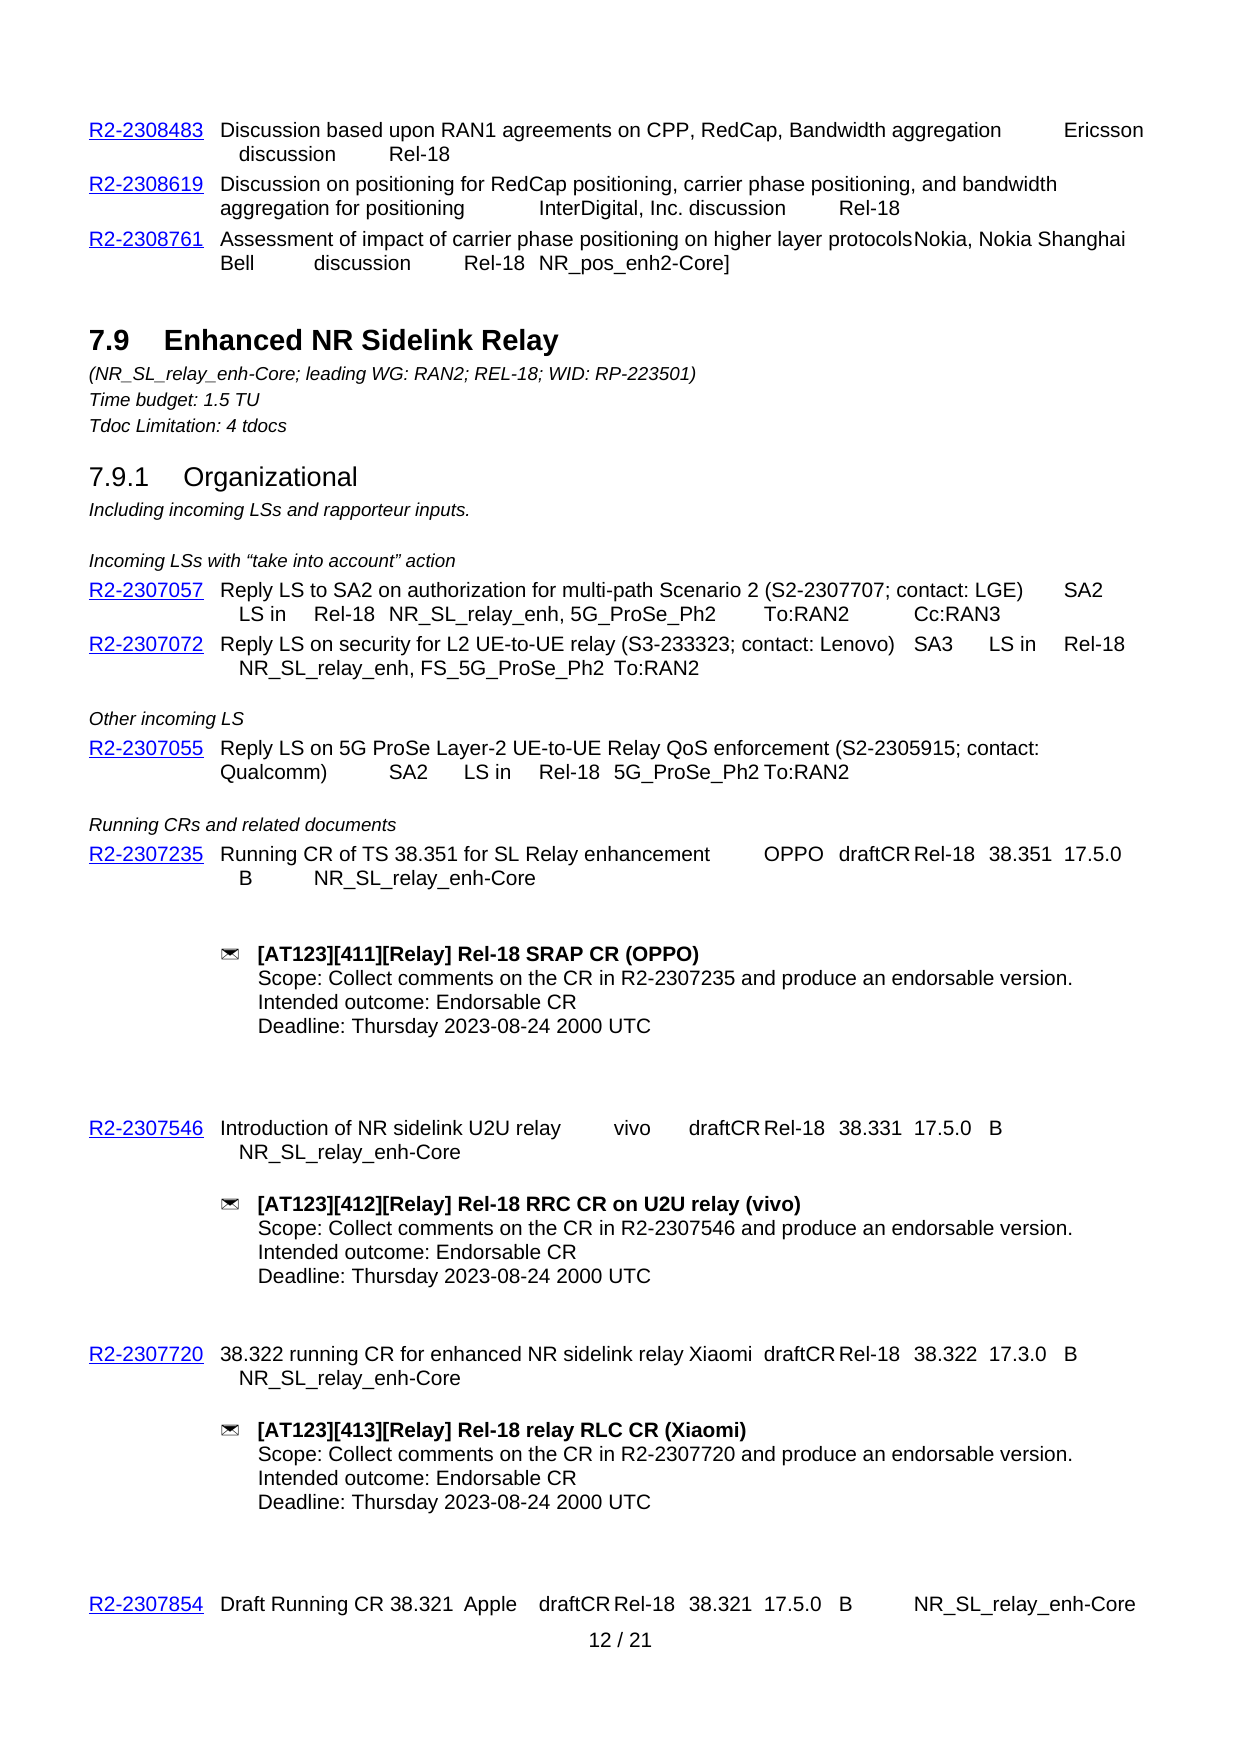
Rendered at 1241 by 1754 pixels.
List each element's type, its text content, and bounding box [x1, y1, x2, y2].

text [AT123][413][Relay] Rel-18 relay RLC CR (Xiaomi) [220, 1418, 1152, 1442]
text Deadline: Thursday 2023-08-24 2000 UTC [220, 1264, 1152, 1288]
text Deadline: Thursday 2023-08-24 2000 UTC [220, 1013, 1152, 1037]
text [AT123][411][Relay] Rel-18 SRAP CR (OPPO) [220, 942, 1152, 966]
title R2-2307720 38.322 running CR for enhanced NR sidelink relay Xiaomi draftCR Rel-18 38.322 17.3.0 B NR_SL_relay_enh-Core [89, 1342, 1152, 1390]
text Incoming LSs with “take into account” action [89, 550, 1152, 572]
text Including incoming LSs and rapporteur inputs. [89, 499, 1152, 520]
title R2-2308619 Discussion on positioning for RedCap positioning, carrier phase positioning, and bandwidth aggregation for positioning InterDigital, Inc. discussion Rel-18 [89, 172, 1152, 220]
text Time budget: 1.5 TU [89, 389, 1152, 410]
title R2-2307057 Reply LS to SA2 on authorization for multi-path Scenario 2 (S2-2307707; contact: LGE) SA2 LS in Rel-18 NR_SL_relay_enh, 5G_ProSe_Ph2 To:RAN2 Cc:RAN3 [89, 578, 1152, 626]
text Scope: Collect comments on the CR in R2-2307720 and produce an endorsable version. [220, 1442, 1152, 1466]
title R2-2307072 Reply LS on security for L2 UE-to-UE relay (S3-233323; contact: Lenovo) SA3 LS in Rel-18 NR_SL_relay_enh, FS_5G_ProSe_Ph2 To:RAN2 [89, 632, 1152, 680]
text Tdoc Limitation: 4 tdocs [89, 414, 1152, 436]
text Other incoming LS [89, 708, 1152, 730]
text Running CRs and related documents [89, 814, 1152, 835]
title R2-2307055 Reply LS on 5G ProSe Layer-2 UE-to-UE Relay QoS enforcement (S2-2305915; contact: Qualcomm) SA2 LS in Rel-18 5G_ProSe_Ph2 To:RAN2 [89, 736, 1152, 784]
text Intended outcome: Endorsable CR [220, 989, 1152, 1013]
title R2-2308483 Discussion based upon RAN1 agreements on CPP, RedCap, Bandwidth aggregation Ericsson discussion Rel-18 [89, 118, 1152, 166]
subtitle 7.9 Enhanced NR Sidelink Relay [89, 323, 1152, 357]
text Intended outcome: Endorsable CR [220, 1466, 1152, 1490]
title R2-2308761 Assessment of impact of carrier phase positioning on higher layer protocols Nokia, Nokia Shanghai Bell discussion Rel-18 NR_pos_enh2-Core] [89, 226, 1152, 274]
title R2-2307235 Running CR of TS 38.351 for SL Relay enhancement OPPO draftCR Rel-18 38.351 17.5.0 B NR_SL_relay_enh-Core [89, 842, 1152, 889]
text (NR_SL_relay_enh-Core; leading WG: RAN2; REL-18; WID: RP-223501) [89, 363, 1152, 385]
text Deadline: Thursday 2023-08-24 2000 UTC [220, 1490, 1152, 1514]
text [AT123][412][Relay] Rel-18 RRC CR on U2U relay (vivo) [220, 1192, 1152, 1216]
subtitle 7.9.1 Organizational [89, 461, 1152, 492]
title R2-2307854 Draft Running CR 38.321 Apple draftCR Rel-18 38.321 17.5.0 B NR_SL_relay_enh-Core [89, 1592, 1152, 1616]
text Intended outcome: Endorsable CR [220, 1240, 1152, 1264]
title R2-2307546 Introduction of NR sidelink U2U relay vivo draftCR Rel-18 38.331 17.5.0 B NR_SL_relay_enh-Core [89, 1116, 1152, 1163]
text Scope: Collect comments on the CR in R2-2307546 and produce an endorsable version. [220, 1216, 1152, 1240]
text Scope: Collect comments on the CR in R2-2307235 and produce an endorsable version. [220, 966, 1152, 989]
